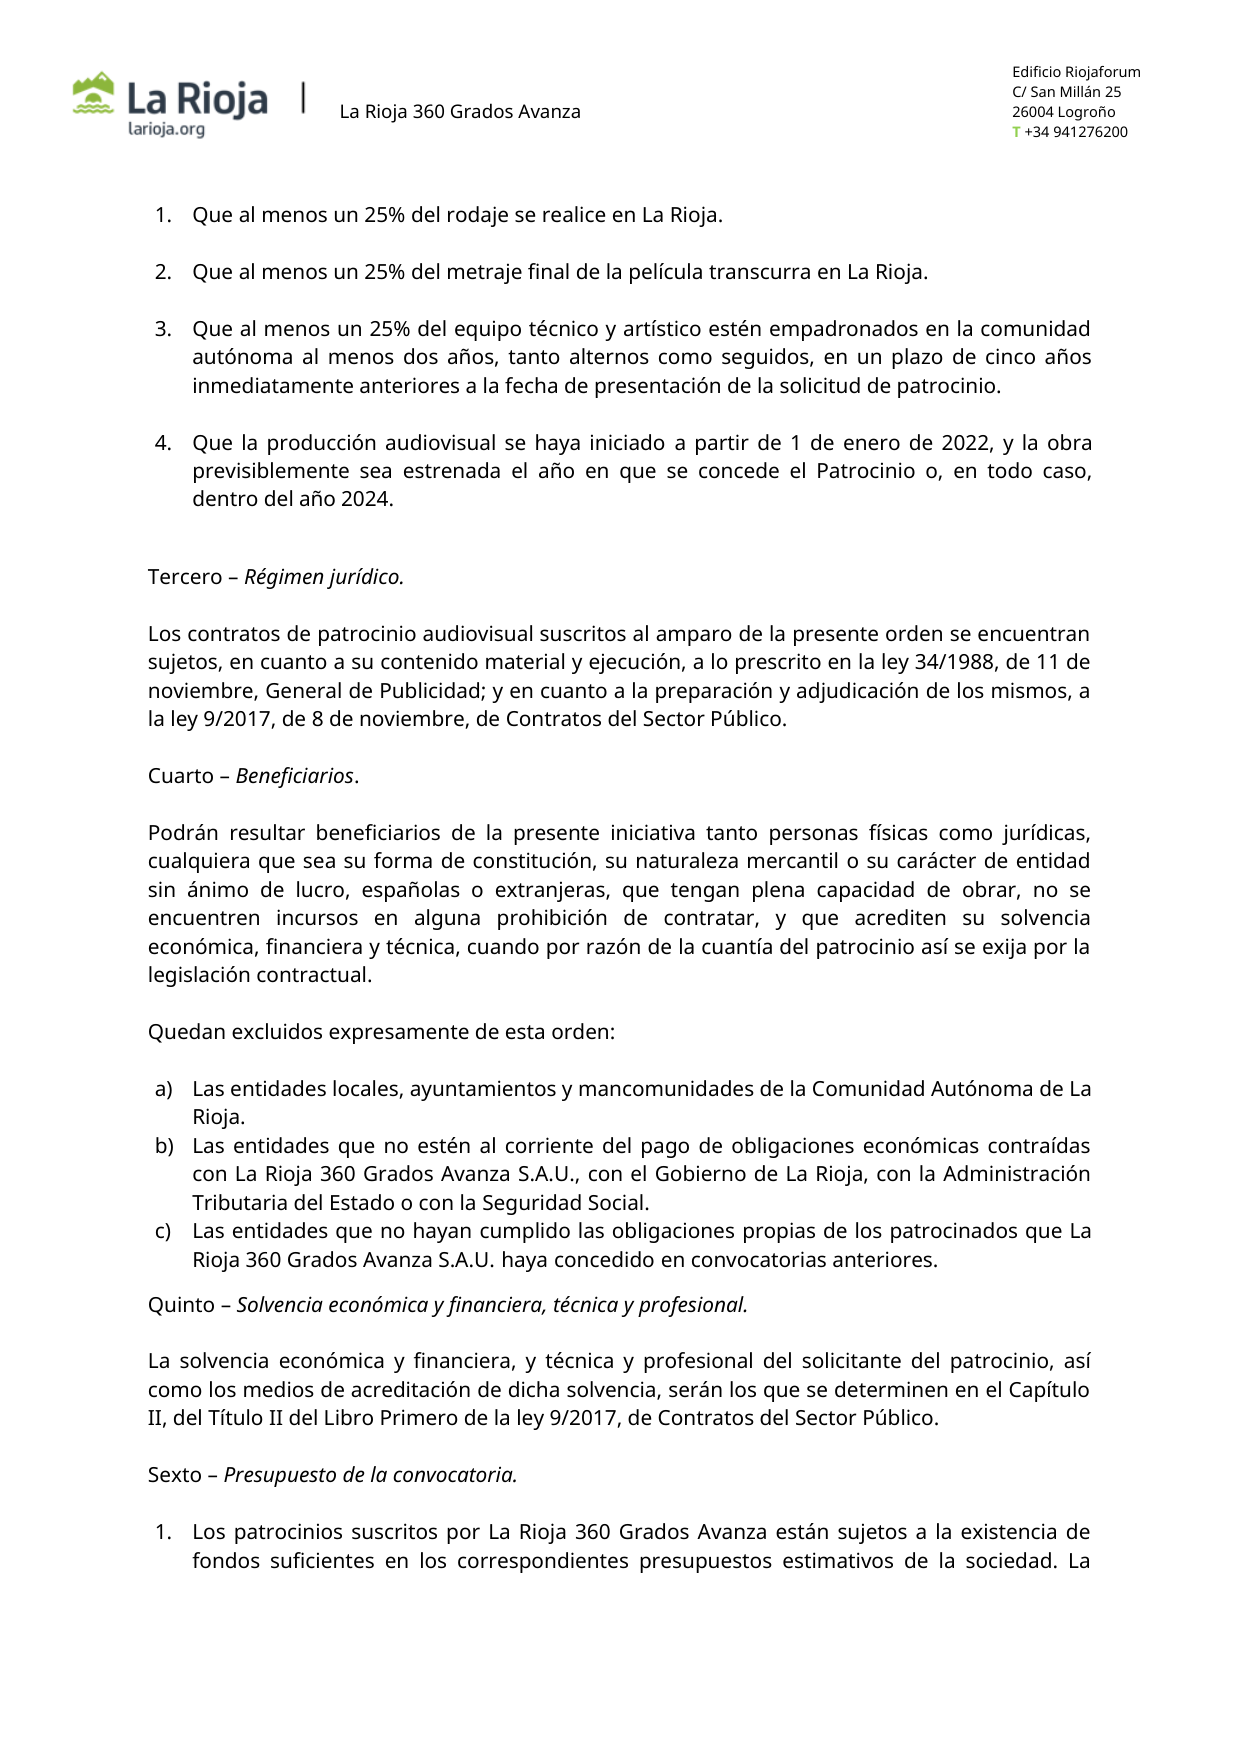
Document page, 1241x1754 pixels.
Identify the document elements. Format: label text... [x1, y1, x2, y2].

text La solvencia económica y financiera, y técnica y profesional del solicitante del patrocinio, así como los medios de acreditación de dicha solvencia, serán los que se determinen en el Capítulo II, del Título II del Libro Primero de la ley 9/2017, de Contratos del Sector Público. [148, 1347, 1092, 1432]
list Que la producción audiovisual se haya iniciado a partir de 1 de enero de 2022, y la obra previsiblemente sea estrenada el año en que se concede el Patrocinio o, en todo caso, dentro del año 2024. [154, 428, 1093, 513]
text Los contratos de patrocinio audiovisual suscritos al amparo de la presente orden se encuentran sujetos, en cuanto a su contenido material y ejecución, a lo prescrito en la ley 34/1988, de 11 de noviembre, General de Publicidad; y en cuanto a la preparación y adjudicación de los mismos, a la ley 9/2017, de 8 de noviembre, de Contratos del Sector Público. [148, 619, 1092, 733]
picture [36, 47, 310, 166]
list Que al menos un 25% del equipo técnico y artístico estén empadronados en la comunidad autónoma al menos dos años, tanto alternos como seguidos, en un plazo de cinco años inmediatamente anteriores a la fecha de presentación de la solicitud de patrocinio. [154, 314, 1093, 399]
text Podrán resultar beneficiarios de la presente iniciativa tanto personas físicas como jurídicas, cualquiera que sea su forma de constitución, su naturaleza mercantil o su carácter de entidad sin ánimo de lucro, españolas o extranjeras, que tengan plena capacidad de obrar, no se encuentren incursos en alguna prohibición de contratar, y que acrediten su solvencia económica, financiera y técnica, cuando por razón de la cuantía del patrocinio así se exija por la legislación contractual. [148, 818, 1092, 989]
text Quedan excluidos expresamente de esta orden: [148, 1017, 1092, 1046]
list Que al menos un 25% del metraje final de la película transcurra en La Rioja. [154, 257, 1093, 285]
list Las entidades que no hayan cumplido las obligaciones propias de los patrocinados que La Rioja 360 Grados Avanza S.A.U. haya concedido en convocatorias anteriores. [154, 1216, 1092, 1273]
text Quinto – Solvencia económica y financiera, técnica y profesional. [148, 1290, 1092, 1318]
list Las entidades que no estén al corriente del pago de obligaciones económicas contraídas con La Rioja 360 Grados Avanza S.A.U., con el Gobierno de La Rioja, con la Administración Tributaria del Estado o con la Seguridad Social. [154, 1131, 1092, 1216]
text Sexto – Presupuesto de la convocatoria. [148, 1460, 1092, 1489]
text Tercero – Régimen jurídico. [148, 562, 1092, 591]
list Que al menos un 25% del rodaje se realice en La Rioja. [154, 200, 1093, 228]
text Cuarto – Beneficiarios. [148, 761, 1092, 790]
list Las entidades locales, ayuntamientos y mancomunidades de la Comunidad Autónoma de La Rioja. [154, 1074, 1092, 1131]
